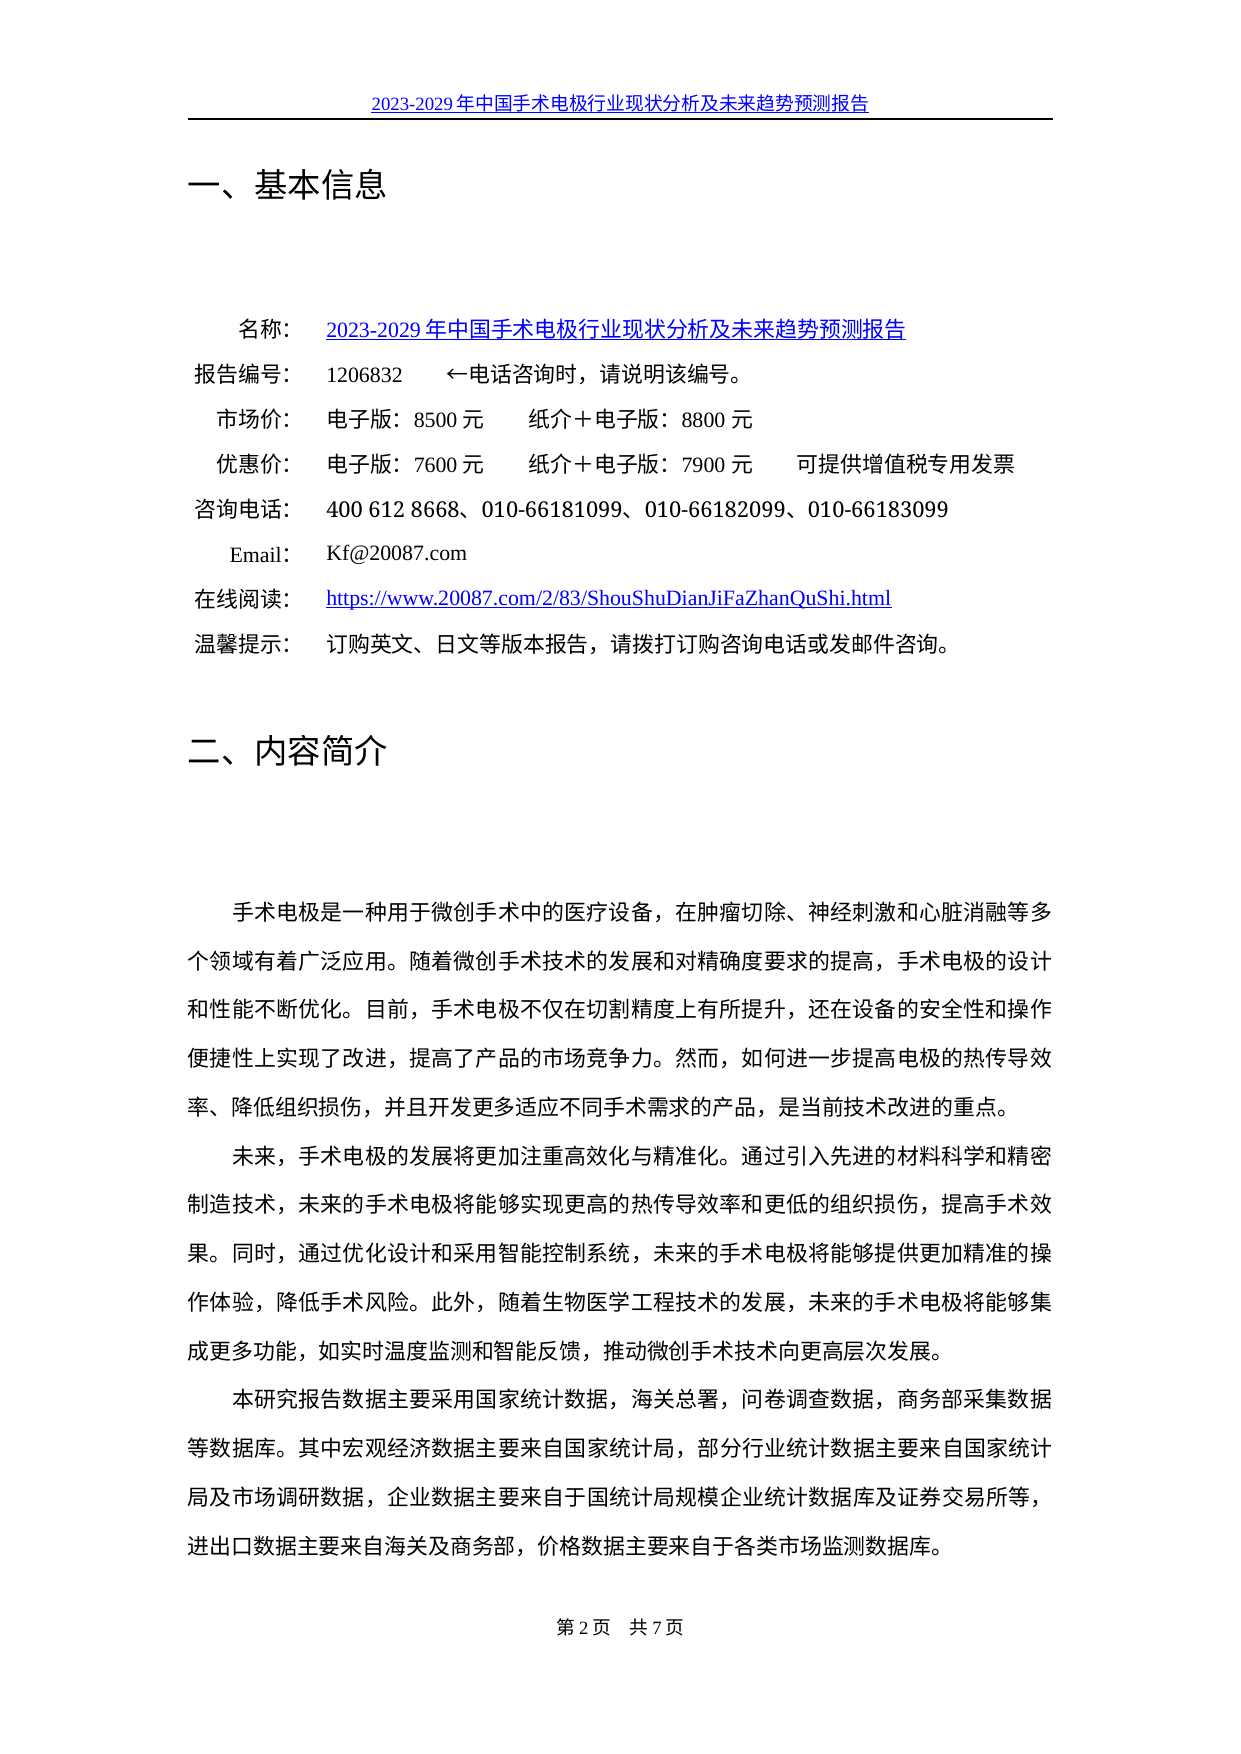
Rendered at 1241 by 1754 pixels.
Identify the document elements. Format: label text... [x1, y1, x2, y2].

table_cell Email： [167, 537, 315, 582]
title 一、基本信息 [187, 150, 1053, 215]
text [187, 894, 1053, 1561]
table_cell 订购英文、日文等版本报告，请拨打订购咨询电话或发邮件咨询。 [315, 627, 1073, 672]
table_cell 优惠价： [167, 447, 315, 492]
table_cell Kf@20087.com [315, 537, 1073, 582]
table_cell 温馨提示： [167, 627, 315, 672]
table_header 名称： [167, 312, 315, 357]
table_cell 1206832 ←电话咨询时，请说明该编号。 [315, 357, 1073, 402]
table_cell 电子版：8500 元 纸介＋电子版：8800 元 [315, 402, 1073, 447]
title 二、内容简介 [187, 717, 1053, 782]
table_cell 咨询电话： [167, 492, 315, 537]
table_cell 400 612 8668、010-66181099、010-66182099、010-66183099 [315, 492, 1073, 537]
table_cell 报告编号： [167, 357, 315, 402]
table_header 2023-2029年中国手术电极行业现状分析及未来趋势预测报告 [315, 312, 1073, 357]
table_cell 市场价： [167, 402, 315, 447]
table_cell [315, 582, 1073, 627]
table_cell 电子版：7600 元 纸介＋电子版：7900 元 可提供增值税专用发票 [315, 447, 1073, 492]
table_cell 在线阅读： [167, 582, 315, 627]
